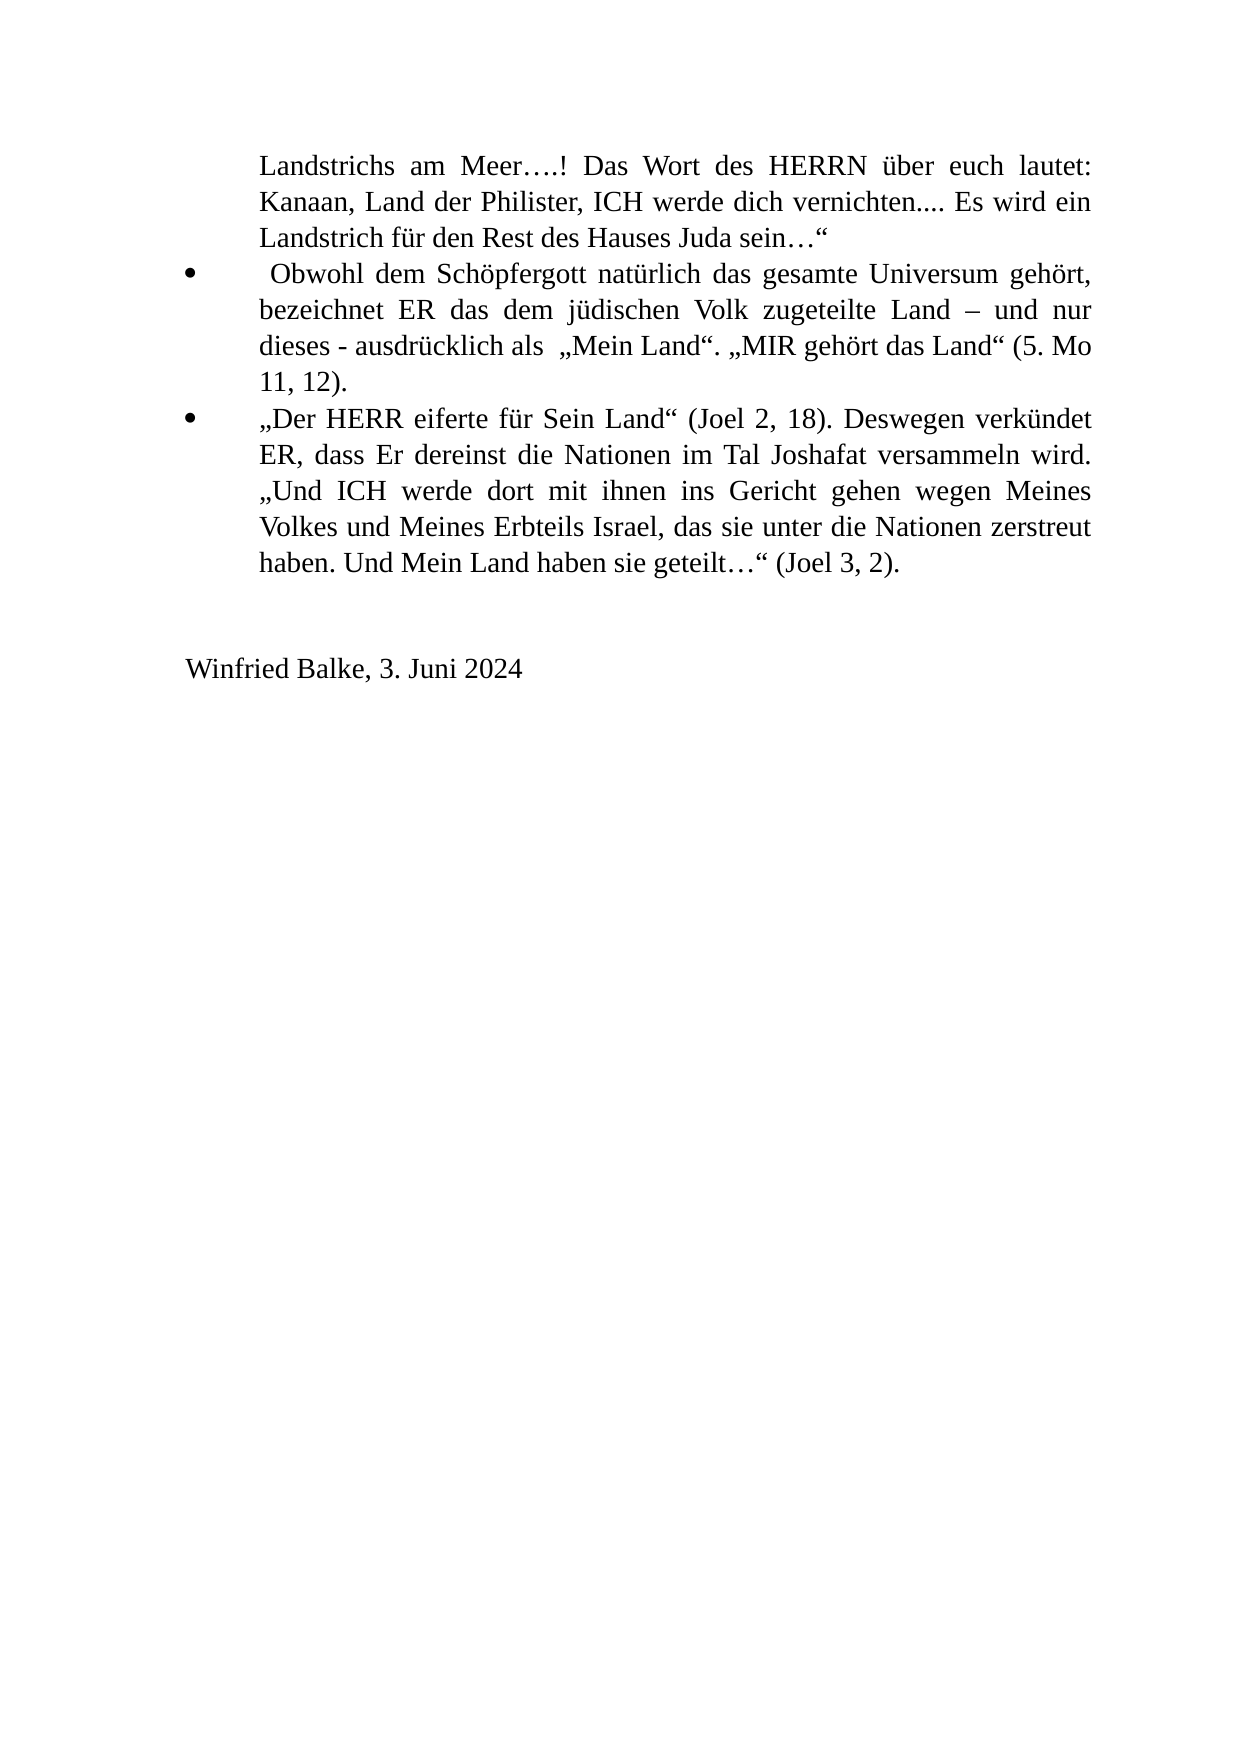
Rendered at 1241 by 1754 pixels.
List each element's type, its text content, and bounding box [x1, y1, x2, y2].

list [185, 148, 1093, 253]
list Obwohl dem Schöpfergott natürlich das gesamte Universum gehört, bezeichnet ER das dem jüdischen Volk zugeteilte Land – und nur dieses - ausdrücklich als „Mein Land“. „MIR gehört das Land“ (5. Mo 11, 12). [185, 256, 1093, 398]
text Winfried Balke, 3. Juni 2024 [185, 651, 1093, 684]
list „Der HERR eiferte für Sein Land“ (Joel 2, 18). Deswegen verkündet ER, dass Er dereinst die Nationen im Tal Joshafat versammeln wird. „Und ICH werde dort mit ihnen ins Gericht gehen wegen Meines Volkes und Meines Erbteils Israel, das sie unter die Nationen zerstreut haben. Und Mein Land haben sie geteilt…“ (Joel 3, 2). [185, 401, 1093, 579]
